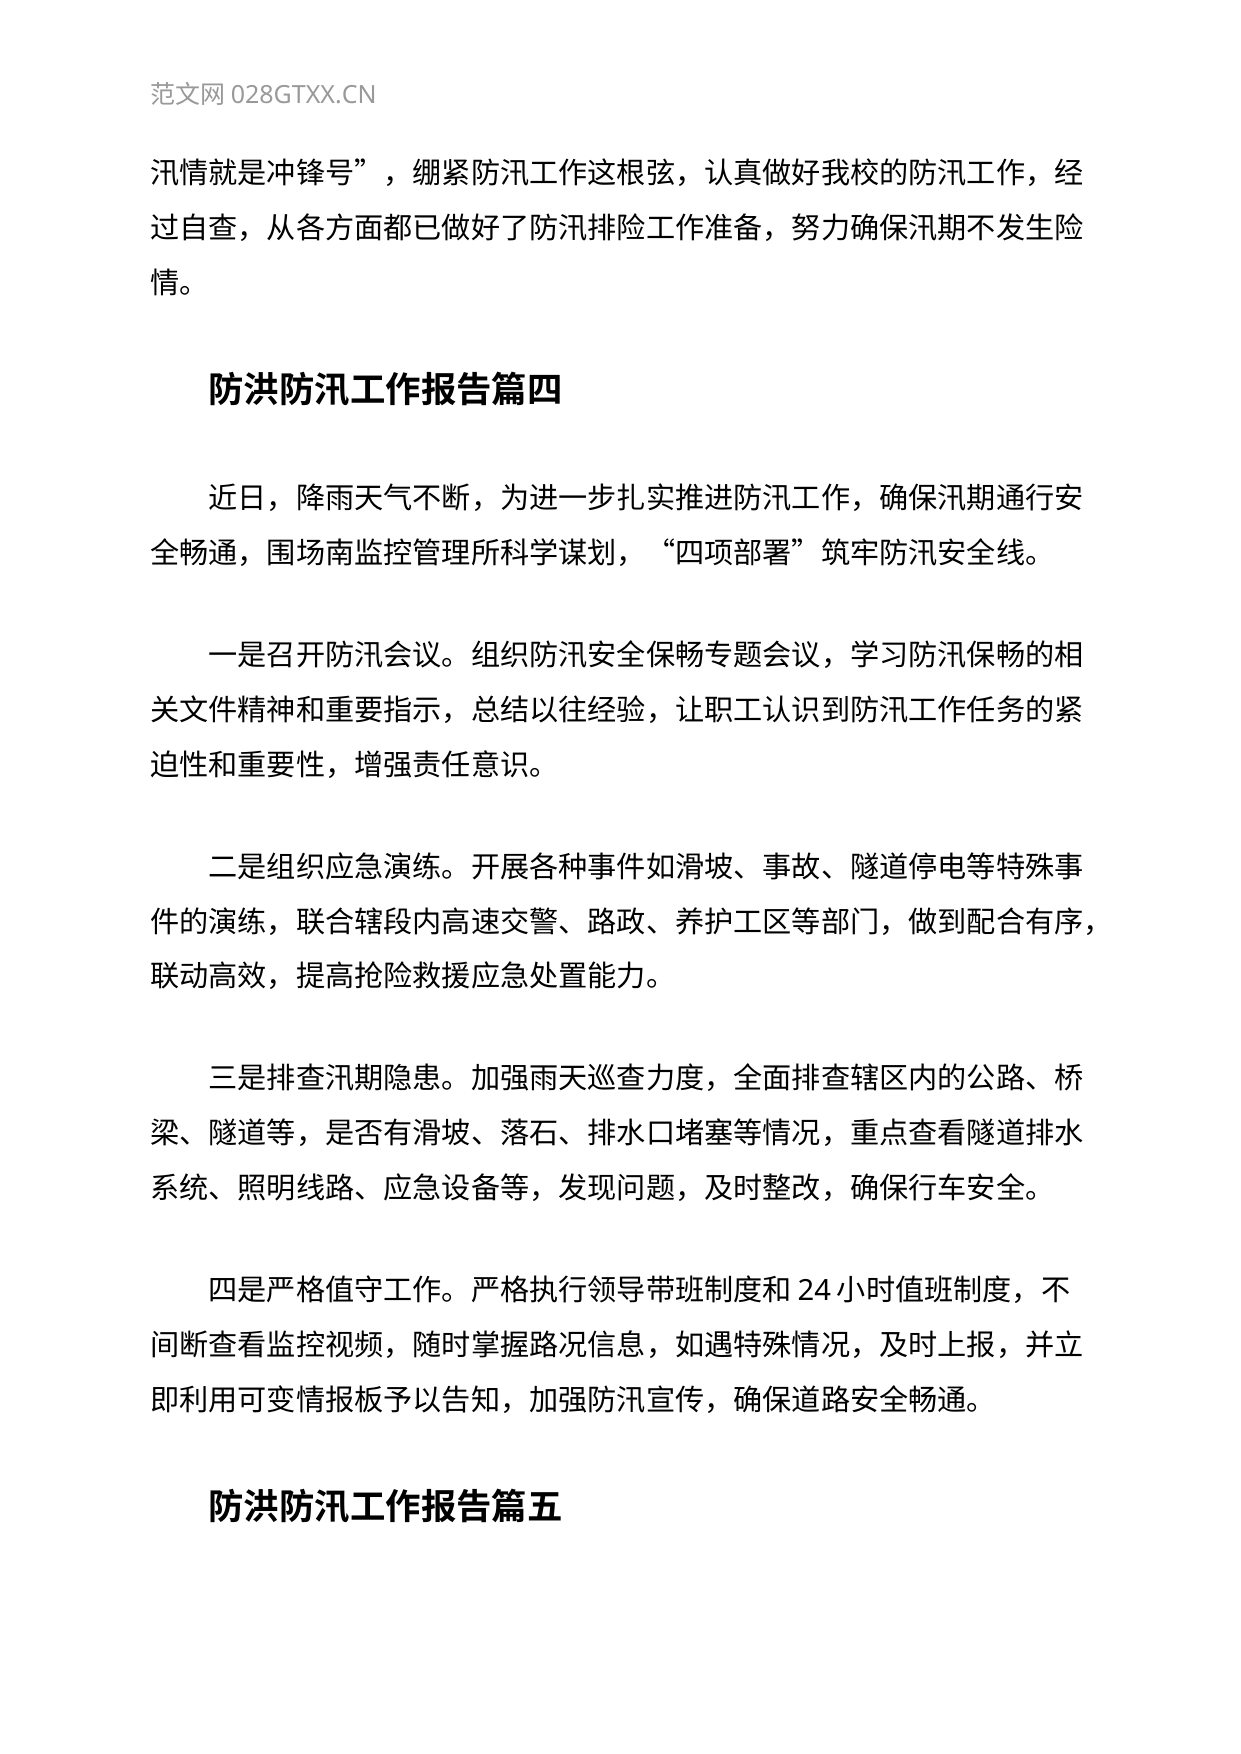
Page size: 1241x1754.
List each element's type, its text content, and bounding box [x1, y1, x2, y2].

text 二是组织应急演练。开展各种事件如滑坡、事故、隧道停电等特殊事件的演练，联合辖段内高速交警、路政、养护工区等部门，做到配合有序，联动高效，提高抢险救援应急处置能力。 [150, 843, 1090, 995]
text 近日，降雨天气不断，为进一步扎实推进防汛工作，确保汛期通行安全畅通，围场南监控管理所科学谋划，“四项部署”筑牢防汛安全线。 [150, 475, 1090, 572]
text 四是严格值守工作。严格执行领导带班制度和24小时值班制度，不间断查看监控视频，随时掌握路况信息，如遇特殊情况，及时上报，并立即利用可变情报板予以告知，加强防汛宣传，确保道路安全畅通。 [150, 1266, 1090, 1418]
text 防洪防汛工作报告篇四 [150, 362, 1090, 413]
text 一是召开防汛会议。组织防汛安全保畅专题会议，学习防汛保畅的相关文件精神和重要指示，总结以往经验，让职工认识到防汛工作任务的紧迫性和重要性，增强责任意识。 [150, 632, 1090, 784]
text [150, 150, 1090, 302]
text 防洪防汛工作报告篇五 [150, 1478, 1090, 1529]
text 三是排查汛期隐患。加强雨天巡查力度，全面排查辖区内的公路、桥梁、隧道等，是否有滑坡、落石、排水口堵塞等情况，重点查看隧道排水系统、照明线路、应急设备等，发现问题，及时整改，确保行车安全。 [150, 1055, 1090, 1207]
